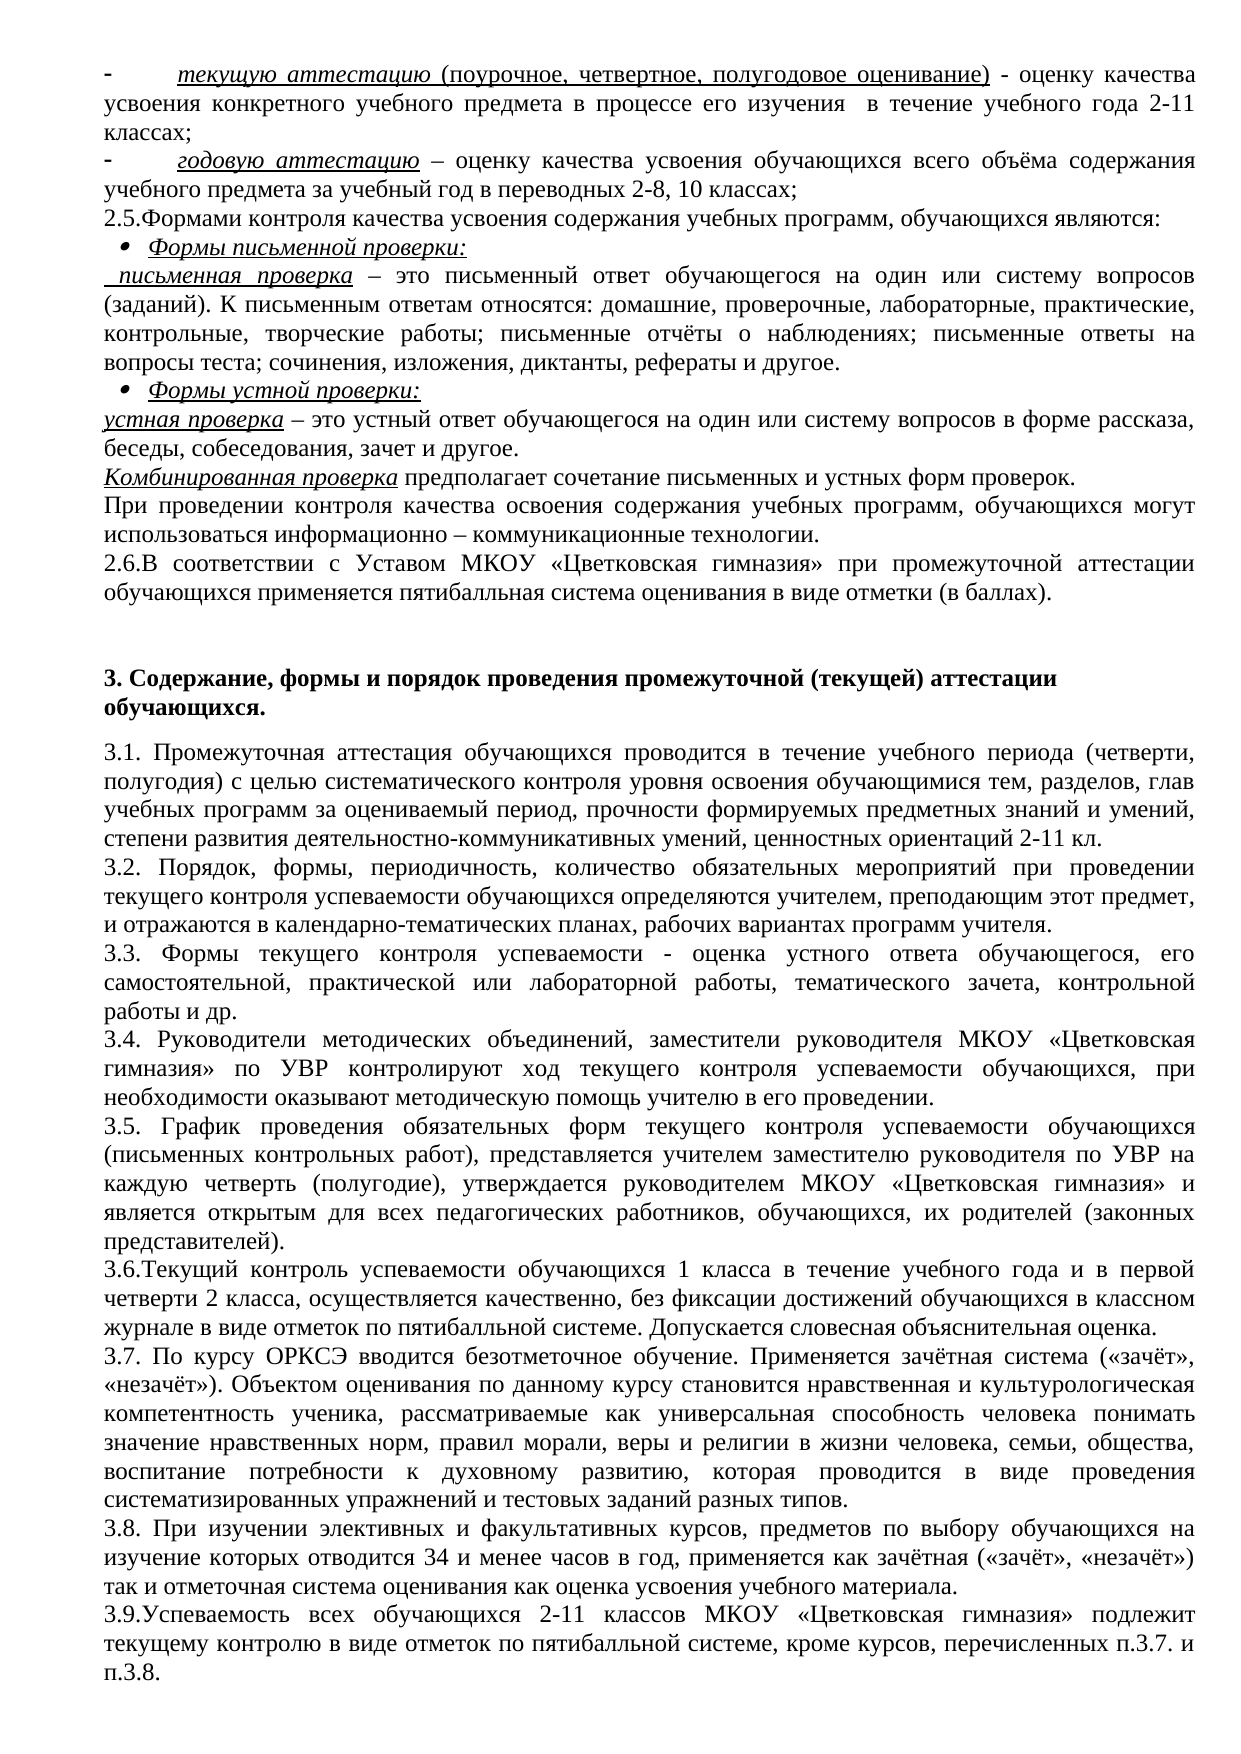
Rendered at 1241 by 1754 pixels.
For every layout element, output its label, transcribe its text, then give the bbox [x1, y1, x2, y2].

text 3.4. Руководители методических объединений, заместители руководителя МКОУ «Цветковская гимназия» по УВР контролируют ход текущего контроля успеваемости обучающихся, при необходимости оказывают методическую помощь учителю в его проведении. [103, 1024, 1196, 1111]
text 3.7. По курсу ОРКСЭ вводится безотметочное обучение. Применяется зачётная система («зачёт», «незачёт»). Объектом оценивания по данному курсу становится нравственная и культурологическая компетентность ученика, рассматриваемые как универсальная способность человека понимать значение нравственных норм, правил морали, веры и религии в жизни человека, семьи, общества, воспитание потребности к духовному развитию, которая проводится в виде проведения систематизированных упражнений и тестовых заданий разных типов. [103, 1341, 1196, 1513]
text 3.9.Успеваемость всех обучающихся 2-11 классов МКОУ «Цветковская гимназия» подлежит текущему контролю в виде отметок по пятибалльной системе, кроме курсов, перечисленных п.3.7. и п.3.8. [103, 1599, 1196, 1686]
text 3.8. При изучении элективных и факультативных курсов, предметов по выбору обучающихся на изучение которых отводится 34 и менее часов в год, применяется как зачётная («зачёт», «незачёт») так и отметочная система оценивания как оценка усвоения учебного материала. [103, 1513, 1196, 1599]
list текущую аттестацию (поурочное, четвертное, полугодовое оценивание) - оценку качества усвоения конкретного учебного предмета в процессе его изучения в течение учебного года 2-11 классах; [103, 59, 1196, 145]
text устная проверка – это устный ответ обучающегося на один или систему вопросов в форме рассказа, беседы, собеседования, зачет и другое. [103, 404, 1196, 462]
list годовую аттестацию – оценку качества усвоения обучающихся всего объёма содержания учебного предмета за учебный год в переводных 2-8, 10 классах; [103, 145, 1196, 203]
text 3.6.Текущий контроль успеваемости обучающихся 1 класса в течение учебного года и в первой четверти 2 класса, осуществляется качественно, без фиксации достижений обучающихся в классном журнале в виде отметок по пятибалльной системе. Допускается словесная объяснительная оценка. [103, 1254, 1196, 1341]
text 2.5.Формами контроля качества усвоения содержания учебных программ, обучающихся являются: [103, 203, 1196, 232]
list Формы письменной проверки: [118, 232, 1196, 260]
text 3.1. Промежуточная аттестация обучающихся проводится в течение учебного периода (четверти, полугодия) с целью систематического контроля уровня освоения обучающимися тем, разделов, глав учебных программ за оцениваемый период, прочности формируемых предметных знаний и умений, степени развития деятельностно-коммуникативных умений, ценностных ориентаций 2-11 кл. [103, 737, 1196, 852]
text Комбинированная проверка предполагает сочетание письменных и устных форм проверок. [103, 462, 1196, 490]
text 3.5. График проведения обязательных форм текущего контроля успеваемости обучающихся (письменных контрольных работ), представляется учителем заместителю руководителя по УВР на каждую четверть (полугодие), утверждается руководителем МКОУ «Цветковская гимназия» и является открытым для всех педагогических работников, обучающихся, их родителей (законных представителей). [103, 1111, 1196, 1254]
text 3. Содержание, формы и порядок проведения промежуточной (текущей) аттестации обучающихся. [103, 663, 1196, 720]
text письменная проверка – это письменный ответ обучающегося на один или систему вопросов (заданий). К письменным ответам относятся: домашние, проверочные, лабораторные, практические, контрольные, творческие работы; письменные отчёты о наблюдениях; письменные ответы на вопросы теста; сочинения, изложения, диктанты, рефераты и другое. [103, 260, 1196, 375]
text 3.3. Формы текущего контроля успеваемости - оценка устного ответа обучающегося, его самостоятельной, практической или лабораторной работы, тематического зачета, контрольной работы и др. [103, 938, 1196, 1024]
text При проведении контроля качества освоения содержания учебных программ, обучающихся могут использоваться информационно – коммуникационные технологии. [103, 490, 1196, 548]
list Формы устной проверки: [118, 375, 1196, 404]
text 2.6.В соответствии с Уставом МКОУ «Цветковская гимназия» при промежуточной аттестации обучающихся применяется пятибалльная система оценивания в виде отметки (в баллах). [103, 548, 1196, 605]
text 3.2. Порядок, формы, периодичность, количество обязательных мероприятий при проведении текущего контроля успеваемости обучающихся определяются учителем, преподающим этот предмет, и отражаются в календарно-тематических планах, рабочих вариантах программ учителя. [103, 852, 1196, 938]
